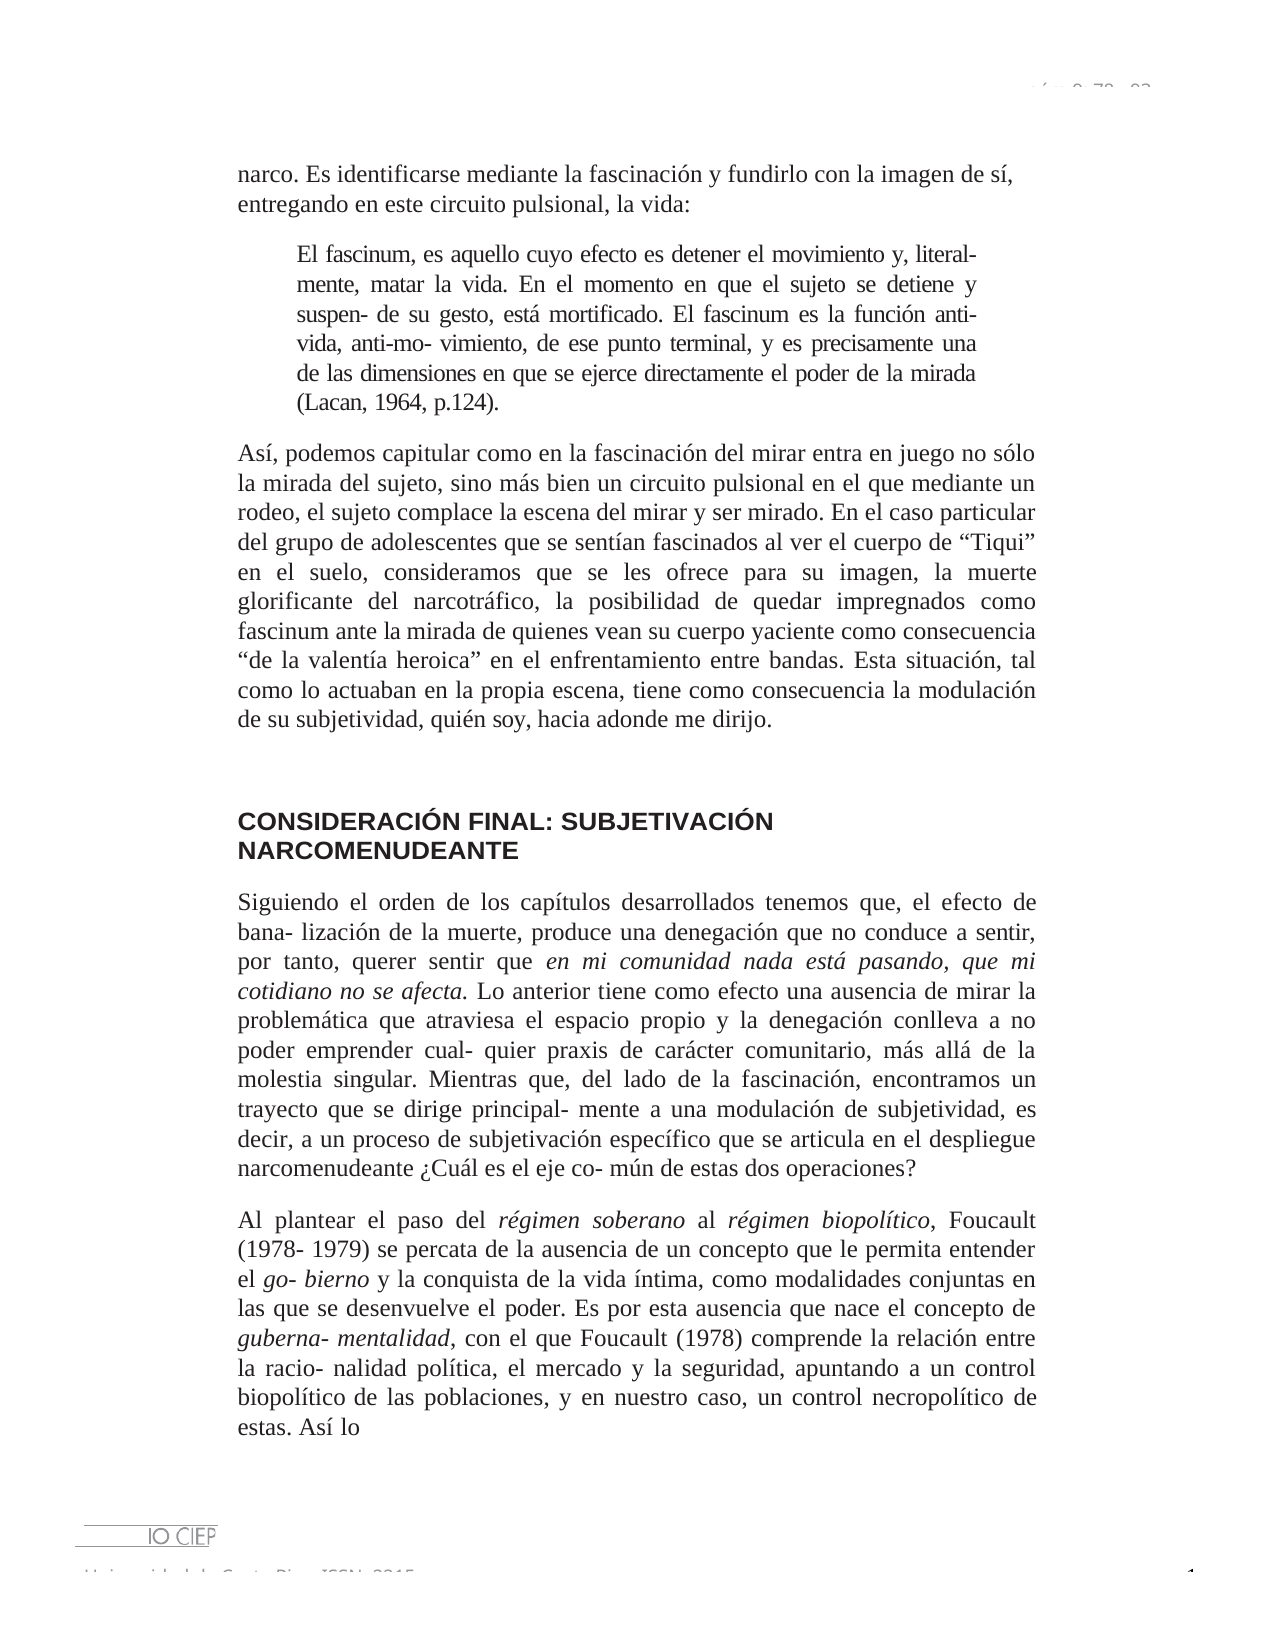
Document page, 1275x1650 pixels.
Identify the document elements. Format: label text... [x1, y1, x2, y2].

subtitle CONSIDERACIÓN FINAL: SUBJETIVACIÓN NARCOMENUDEANTE [237, 807, 1050, 865]
text Al plantear el paso del régimen soberano al régimen biopolítico, Foucault (1978- 1979) se percata de la ausencia de un concepto que le permita entender el go- bierno y la conquista de la vida íntima, como modalidades conjuntas en las que se desenvuelve el poder. Es por esta ausencia que nace el concepto de guberna- mentalidad, con el que Foucault (1978) comprende la relación entre la racio- nalidad política, el mercado y la seguridad, apuntando a un control biopolítico de las poblaciones, y en nuestro caso, un control necropolítico de estas. Así lo [237, 1205, 1037, 1441]
picture [176, 1527, 216, 1545]
text entregando en este circuito pulsional, la vida: [237, 189, 1096, 217]
text narco. Es identificarse mediante la fascinación y fundirlo con la imagen de sí, [237, 159, 1096, 187]
text Siguiendo el orden de los capítulos desarrollados tenemos que, el efecto de bana- lización de la muerte, produce una denegación que no conduce a sentir, por tanto, querer sentir que en mi comunidad nada está pasando, que mi cotidiano no se afecta. Lo anterior tiene como efecto una ausencia de mirar la problemática que atraviesa el espacio propio y la denegación conlleva a no poder emprender cual- quier praxis de carácter comunitario, más allá de la molestia singular. Mientras que, del lado de la fascinación, encontramos un trayecto que se dirige principal- mente a una modulación de subjetividad, es decir, a un proceso de subjetivación específico que se articula en el despliegue narcomenudeante ¿Cuál es el eje co- mún de estas dos operaciones? [237, 887, 1037, 1182]
text El fascinum, es aquello cuyo efecto es detener el movimiento y, literal- mente, matar la vida. En el momento en que el sujeto se detiene y suspen- de su gesto, está mortificado. El fascinum es la función anti-vida, anti-mo- vimiento, de ese punto terminal, y es precisamente una de las dimensiones en que se ejerce directamente el poder de la mirada (Lacan, 1964, p.124). [296, 239, 978, 416]
text Así, podemos capitular como en la fascinación del mirar entra en juego no sólo la mirada del sujeto, sino más bien un circuito pulsional en el que mediante un rodeo, el sujeto complace la escena del mirar y ser mirado. En el caso particular del grupo de adolescentes que se sentían fascinados al ver el cuerpo de “Tiqui” en el suelo, consideramos que se les ofrece para su imagen, la muerte glorificante del narcotráfico, la posibilidad de quedar impregnados como fascinum ante la mirada de quienes vean su cuerpo yaciente como consecuencia “de la valentía heroica” en el enfrentamiento entre bandas. Esta situación, tal como lo actuaban en la propia escena, tiene como consecuencia la modulación de su subjetividad, quién soy, hacia adonde me dirijo. [237, 438, 1037, 733]
